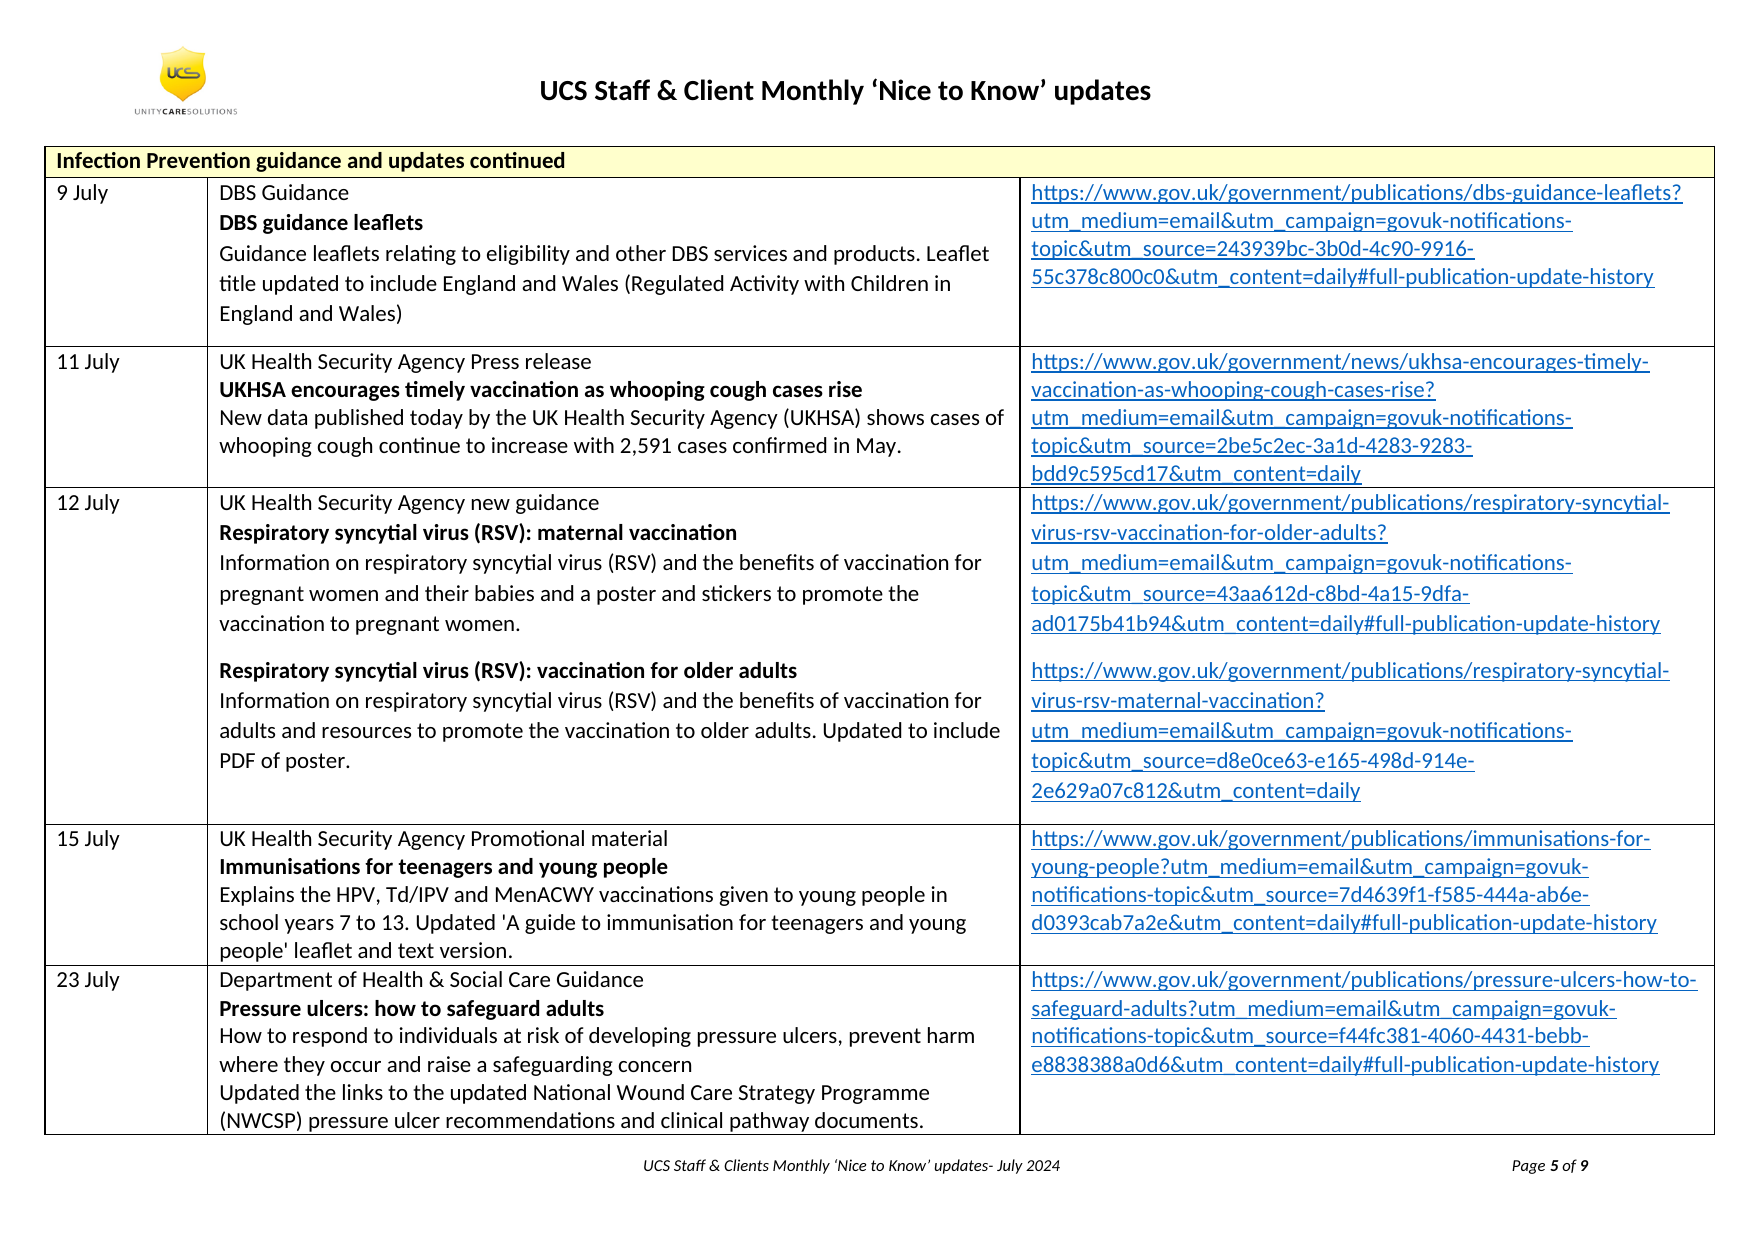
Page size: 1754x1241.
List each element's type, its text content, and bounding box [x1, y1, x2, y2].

table_cell UK Health Security Agency Press release UKHSA encourages timely vaccination as whooping cough cases rise New data published today by the UK Health Security Agency (UKHSA) shows cases of whooping cough continue to increase with 2,591 cases confirmed in May. [208, 347, 1019, 487]
table_cell https://www.gov.uk/government/news/ukhsa-encourages-timely-vaccination-as-whooping-cough-cases-rise?utm_medium=email&utm_campaign=govuk-notifications-topic&utm_source=2be5c2ec-3a1d-4283-9283-bdd9c595cd17&utm_content=daily [1021, 347, 1714, 487]
picture [130, 44, 241, 118]
table_cell 15 July [46, 825, 207, 964]
table_cell Department of Health & Social Care Guidance Pressure ulcers: how to safeguard adults How to respond to individuals at risk of developing pressure ulcers, prevent harm where they occur and raise a safeguarding concern Updated the links to the updated National Wound Care Strategy Programme (NWCSP) pressure ulcer recommendations and clinical pathway documents. [208, 966, 1019, 1134]
table_cell https://www.gov.uk/government/publications/immunisations-for-young-people?utm_medium=email&utm_campaign=govuk-notifications-topic&utm_source=7d4639f1-f585-444a-ab6e-d0393cab7a2e&utm_content=daily#full-publication-update-history [1021, 825, 1714, 964]
table_cell DBS Guidance DBS guidance leaflets Guidance leaflets relating to eligibility and other DBS services and products. Leaflet title updated to include England and Wales (Regulated Activity with Children in England and Wales) [208, 178, 1019, 346]
table_cell 11 July [46, 347, 207, 487]
table_cell 12 July [46, 488, 207, 823]
table_header Infection Prevention guidance and updates continued [46, 147, 1714, 177]
table_cell https://www.gov.uk/government/publications/respiratory-syncytial-virus-rsv-vaccination-for-older-adults?utm_medium=email&utm_campaign=govuk-notifications-topic&utm_source=43aa612d-c8bd-4a15-9dfa-ad0175b41b94&utm_content=daily#full-publication-update-history https://www.gov.uk/government/publications/respiratory-syncytial-virus-rsv-maternal-vaccination?utm_medium=email&utm_campaign=govuk-notifications-topic&utm_source=d8e0ce63-e165-498d-914e-2e629a07c812&utm_content=daily [1021, 488, 1714, 823]
table_cell 23 July [46, 966, 207, 1134]
table_cell UK Health Security Agency Promotional material Immunisations for teenagers and young people Explains the HPV, Td/IPV and MenACWY vaccinations given to young people in school years 7 to 13. Updated 'A guide to immunisation for teenagers and young people' leaflet and text version. [208, 825, 1019, 964]
table_cell UK Health Security Agency new guidance Respiratory syncytial virus (RSV): maternal vaccination Information on respiratory syncytial virus (RSV) and the benefits of vaccination for pregnant women and their babies and a poster and stickers to promote the vaccination to pregnant women. Respiratory syncytial virus (RSV): vaccination for older adults Information on respiratory syncytial virus (RSV) and the benefits of vaccination for adults and resources to promote the vaccination to older adults. Updated to include PDF of poster. [208, 488, 1019, 823]
table_cell https://www.gov.uk/government/publications/pressure-ulcers-how-to-safeguard-adults?utm_medium=email&utm_campaign=govuk-notifications-topic&utm_source=f44fc381-4060-4431-bebb-e8838388a0d6&utm_content=daily#full-publication-update-history [1021, 966, 1714, 1134]
table_cell 9 July [46, 178, 207, 346]
table_cell https://www.gov.uk/government/publications/dbs-guidance-leaflets?utm_medium=email&utm_campaign=govuk-notifications-topic&utm_source=243939bc-3b0d-4c90-9916-55c378c800c0&utm_content=daily#full-publication-update-history [1021, 178, 1714, 346]
